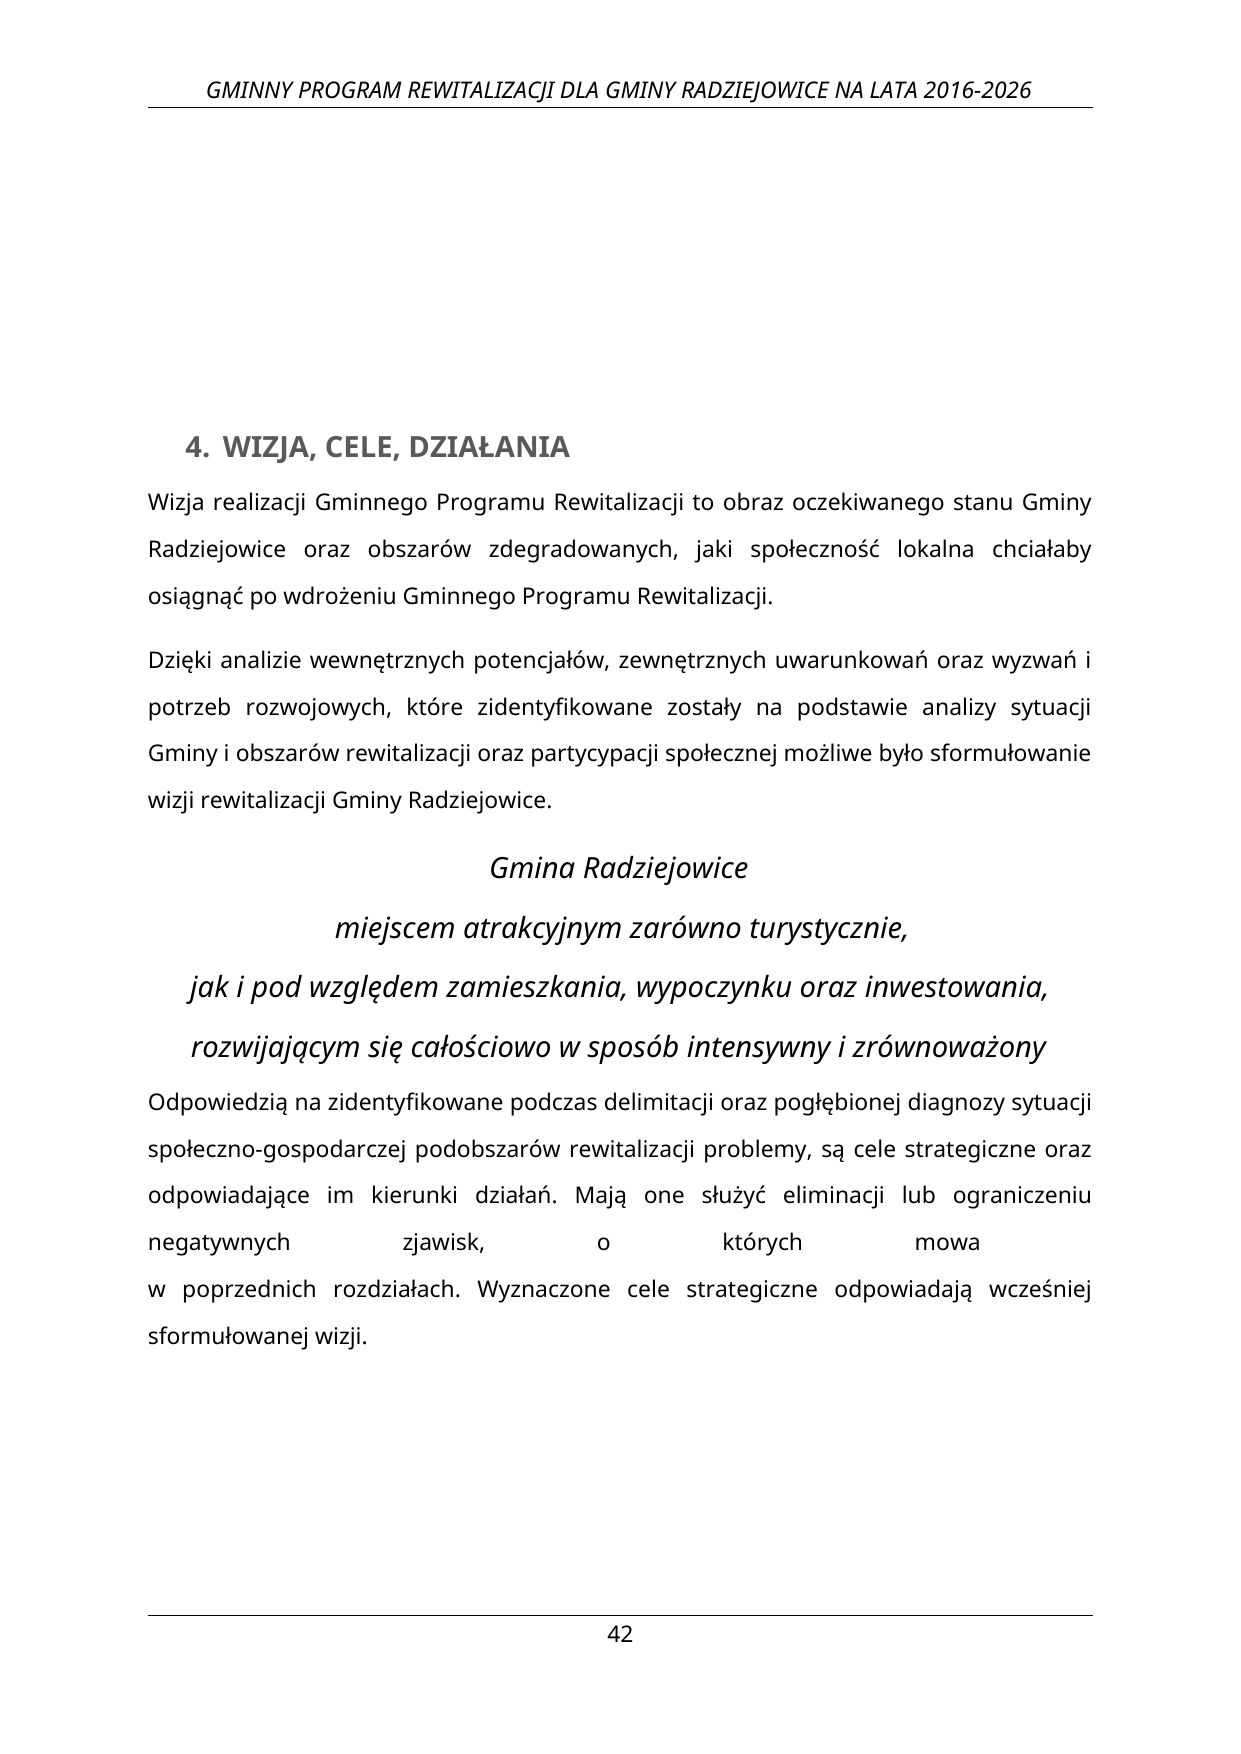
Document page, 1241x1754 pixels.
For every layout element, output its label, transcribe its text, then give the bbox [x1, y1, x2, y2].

subtitle Wizja, cele, działania [185, 427, 1093, 466]
text Odpowiedzią na zidentyfikowane podczas delimitacji oraz pogłębionej diagnozy sytuacji społeczno-gospodarczej podobszarów rewitalizacji problemy, są cele strategiczne oraz odpowiadające im kierunki działań. Mają one służyć eliminacji lub ograniczeniu negatywnych zjawisk, o których mowa w poprzednich rozdziałach. Wyznaczone cele strategiczne odpowiadają wcześniej sformułowanej wizji. [148, 1086, 1093, 1351]
text Gmina Radziejowice [148, 848, 1093, 887]
text Wizja realizacji Gminnego Programu Rewitalizacji to obraz oczekiwanego stanu Gminy Radziejowice oraz obszarów zdegradowanych, jaki społeczność lokalna chciałaby osiągnąć po wdrożeniu Gminnego Programu Rewitalizacji. [148, 486, 1093, 611]
text miejscem atrakcyjnym zarówno turystycznie, jak i pod względem zamieszkania, wypoczynku oraz inwestowania, rozwijającym się całościowo w sposób intensywny i zrównoważony [148, 907, 1093, 1066]
text Dzięki analizie wewnętrznych potencjałów, zewnętrznych uwarunkowań oraz wyzwań i potrzeb rozwojowych, które zidentyfikowane zostały na podstawie analizy sytuacji Gminy i obszarów rewitalizacji oraz partycypacji społecznej możliwe było sformułowanie wizji rewitalizacji Gminy Radziejowice. [148, 643, 1093, 815]
